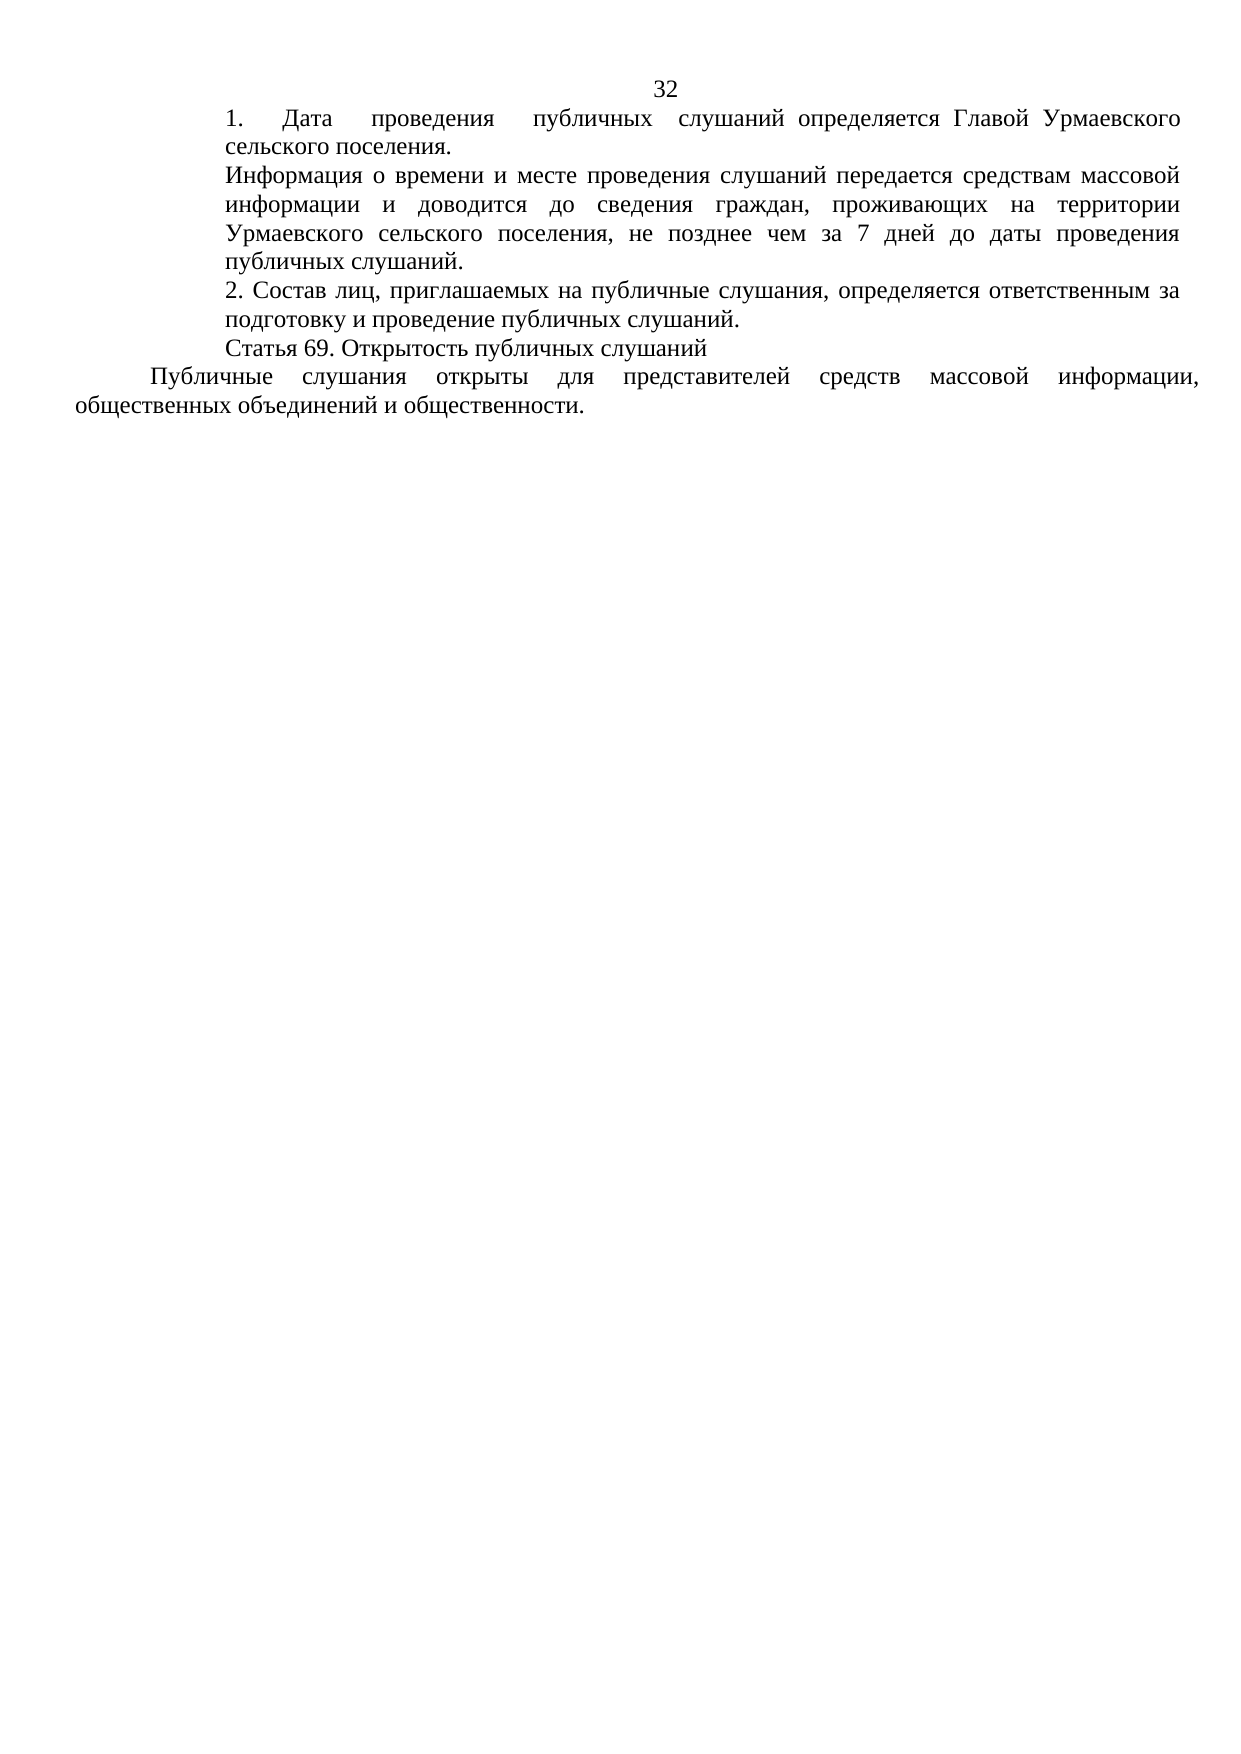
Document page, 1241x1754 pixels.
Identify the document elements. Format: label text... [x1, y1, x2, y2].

text Публичные слушания открыты для представителей средств массовой информации, общественных объединений и общественности. [75, 361, 1200, 419]
text Статья 69. Открытость публичных слушаний [225, 333, 1181, 361]
text Информация о времени и месте проведения слушаний передается средствам массовой информации и доводится до сведения граждан, проживающих на территории Урмаевского сельского поселения, не позднее чем за 7 дней до даты проведения публичных слушаний. [225, 160, 1181, 275]
text 1. Дата проведения публичных слушаний определяется Главой Урмаевского сельского поселения. [225, 103, 1181, 160]
text 2. Состав лиц, приглашаемых на публичные слушания, определяется ответственным за подготовку и проведение публичных слушаний. [225, 275, 1181, 333]
